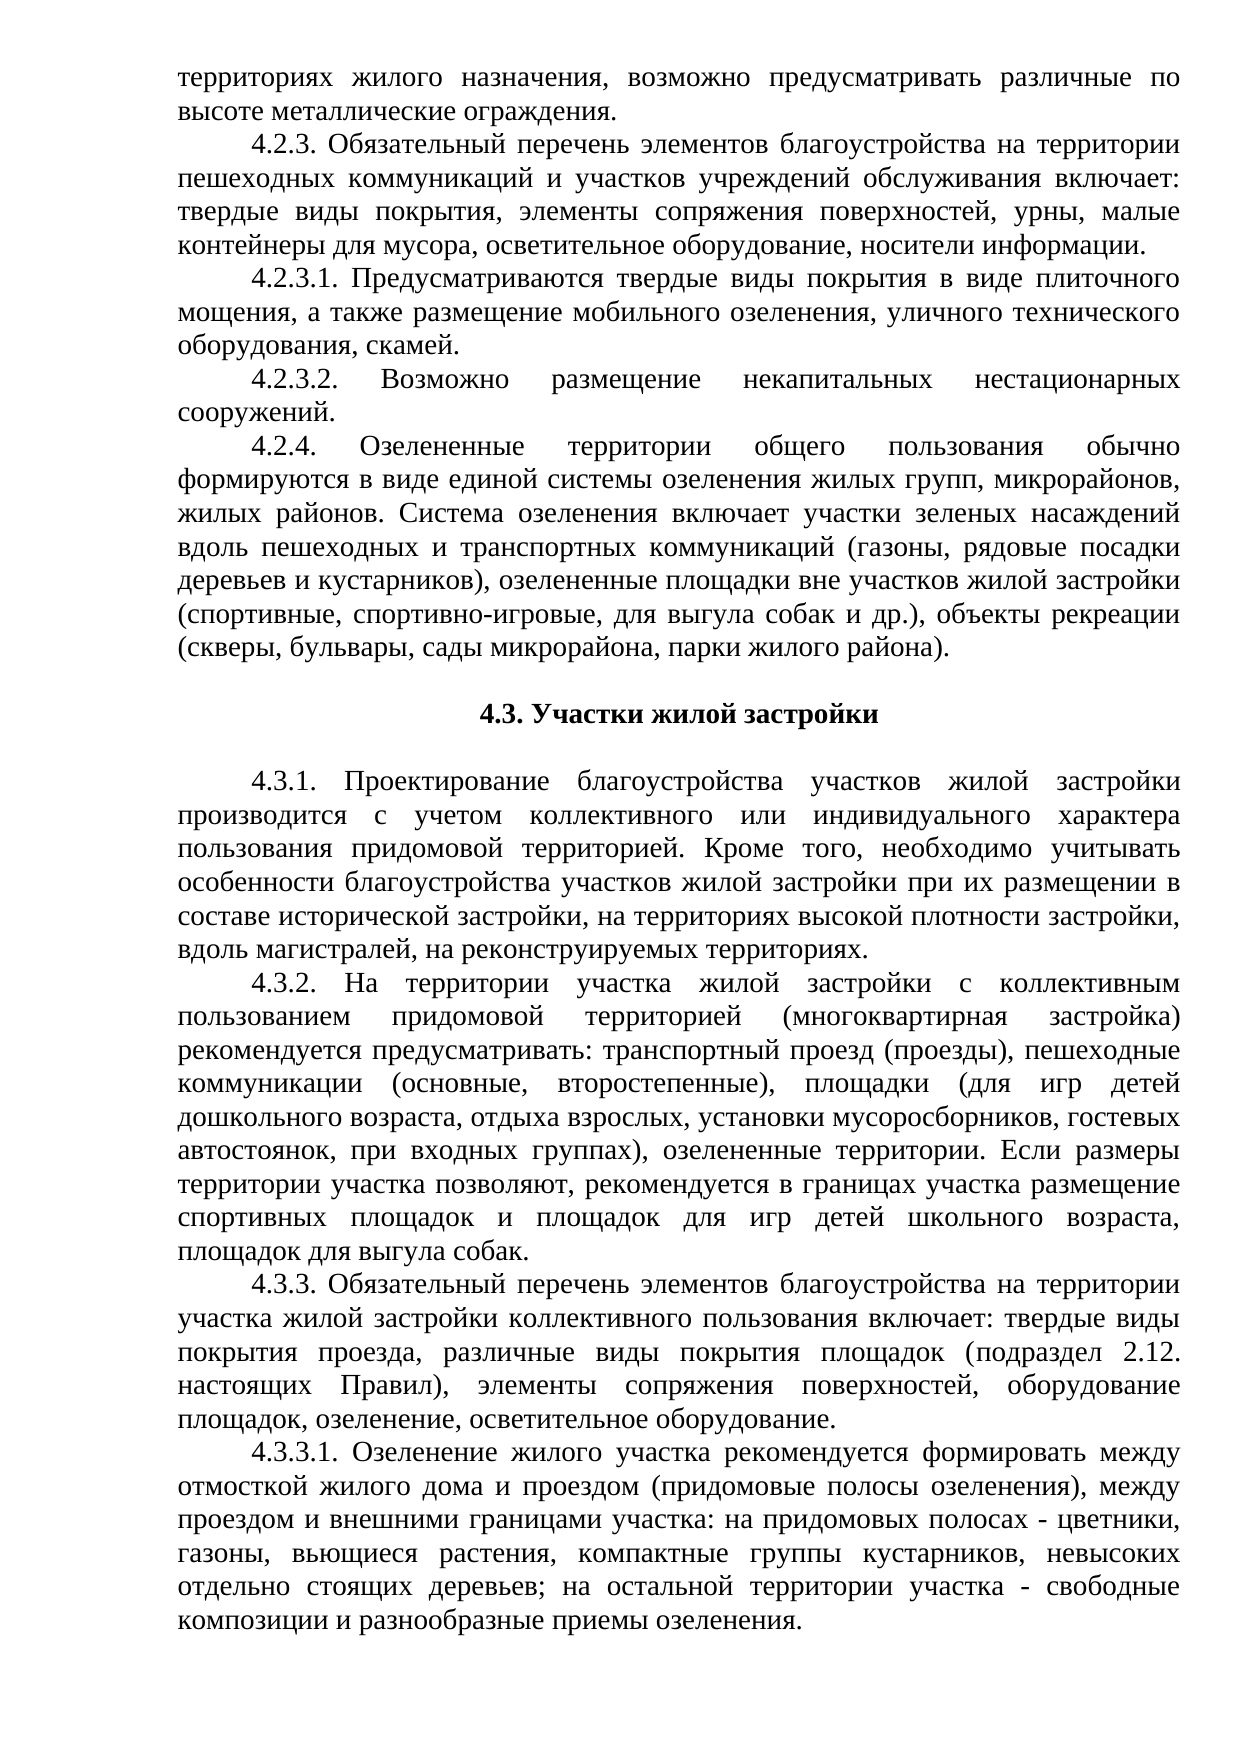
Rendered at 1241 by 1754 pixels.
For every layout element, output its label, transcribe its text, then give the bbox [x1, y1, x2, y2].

text 4.3. Участки жилой застройки [177, 696, 1181, 730]
text 4.3.3.1. Озеленение жилого участка рекомендуется формировать между отмосткой жилого дома и проездом (придомовые полосы озеленения), между проездом и внешними границами участка: на придомовых полосах - цветники, газоны, вьющиеся растения, компактные группы кустарников, невысоких отдельно стоящих деревьев; на остальной территории участка - свободные композиции и разнообразные приемы озеленения. [177, 1434, 1181, 1636]
text 4.2.3.2. Возможно размещение некапитальных нестационарных сооружений. [177, 361, 1181, 428]
text 4.2.3. Обязательный перечень элементов благоустройства на территории пешеходных коммуникаций и участков учреждений обслуживания включает: твердые виды покрытия, элементы сопряжения поверхностей, урны, малые контейнеры для мусора, осветительное оборудование, носители информации. [177, 126, 1181, 260]
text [177, 59, 1181, 126]
text 4.2.3.1. Предусматриваются твердые виды покрытия в виде плиточного мощения, а также размещение мобильного озеленения, уличного технического оборудования, скамей. [177, 260, 1181, 361]
text 4.3.2. На территории участка жилой застройки с коллективным пользованием придомовой территорией (многоквартирная застройка) рекомендуется предусматривать: транспортный проезд (проезды), пешеходные коммуникации (основные, второстепенные), площадки (для игр детей дошкольного возраста, отдыха взрослых, установки мусоросборников, гостевых автостоянок, при входных группах), озелененные территории. Если размеры территории участка позволяют, рекомендуется в границах участка размещение спортивных площадок и площадок для игр детей школьного возраста, площадок для выгула собак. [177, 965, 1181, 1267]
text 4.3.3. Обязательный перечень элементов благоустройства на территории участка жилой застройки коллективного пользования включает: твердые виды покрытия проезда, различные виды покрытия площадок (подраздел 2.12. настоящих Правил), элементы сопряжения поверхностей, оборудование площадок, озеленение, осветительное оборудование. [177, 1267, 1181, 1434]
text 4.2.4. Озелененные территории общего пользования обычно формируются в виде единой системы озеленения жилых групп, микрорайонов, жилых районов. Система озеленения включает участки зеленых насаждений вдоль пешеходных и транспортных коммуникаций (газоны, рядовые посадки деревьев и кустарников), озелененные площадки вне участков жилой застройки (спортивные, спортивно-игровые, для выгула собак и др.), объекты рекреации (скверы, бульвары, сады микрорайона, парки жилого района). [177, 428, 1181, 663]
text 4.3.1. Проектирование благоустройства участков жилой застройки производится с учетом коллективного или индивидуального характера пользования придомовой территорией. Кроме того, необходимо учитывать особенности благоустройства участков жилой застройки при их размещении в составе исторической застройки, на территориях высокой плотности застройки, вдоль магистралей, на реконструируемых территориях. [177, 763, 1181, 965]
